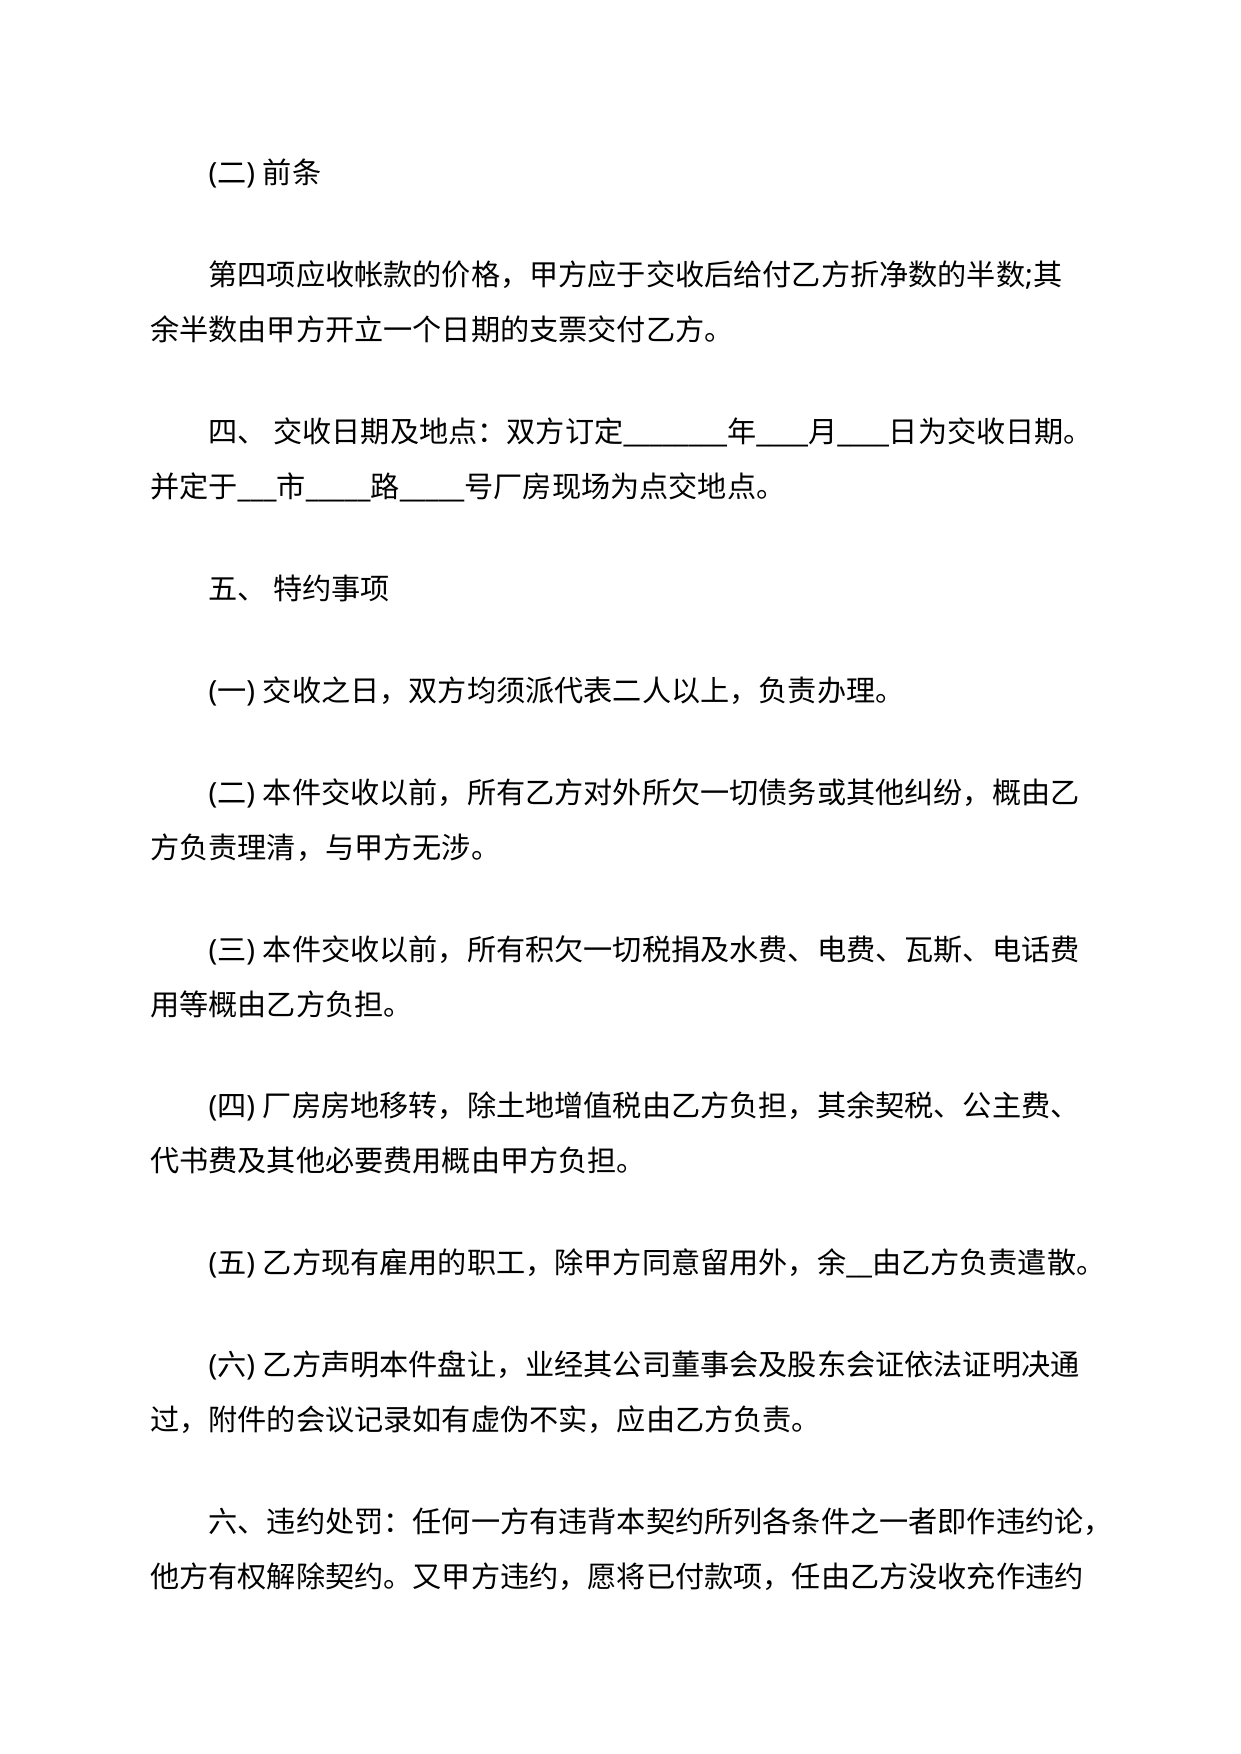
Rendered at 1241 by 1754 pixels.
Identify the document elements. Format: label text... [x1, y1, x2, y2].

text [150, 1498, 1090, 1596]
text (二) 本件交收以前，所有乙方对外所欠一切债务或其他纠纷，概由乙方负责理清，与甲方无涉。 [150, 769, 1090, 867]
text (一) 交收之日，双方均须派代表二人以上，负责办理。 [150, 667, 1090, 710]
text 四、 交收日期及地点：双方订定________年____月____日为交收日期。并定于___市_____路_____号厂房现场为点交地点。 [150, 409, 1090, 506]
text (五) 乙方现有雇用的职工，除甲方同意留用外，余__由乙方负责遣散。 [150, 1240, 1090, 1282]
text 五、 特约事项 [150, 566, 1090, 608]
text (四) 厂房房地移转，除土地增值税由乙方负担，其余契税、公主费、代书费及其他必要费用概由甲方负担。 [150, 1083, 1090, 1180]
text (三) 本件交收以前，所有积欠一切税捐及水费、电费、瓦斯、电话费用等概由乙方负担。 [150, 926, 1090, 1023]
text (二) 前条 [150, 150, 1090, 192]
text (六) 乙方声明本件盘让，业经其公司董事会及股东会证依法证明决通过，附件的会议记录如有虚伪不实，应由乙方负责。 [150, 1342, 1090, 1439]
text 第四项应收帐款的价格，甲方应于交收后给付乙方折净数的半数;其余半数由甲方开立一个日期的支票交付乙方。 [150, 252, 1090, 349]
